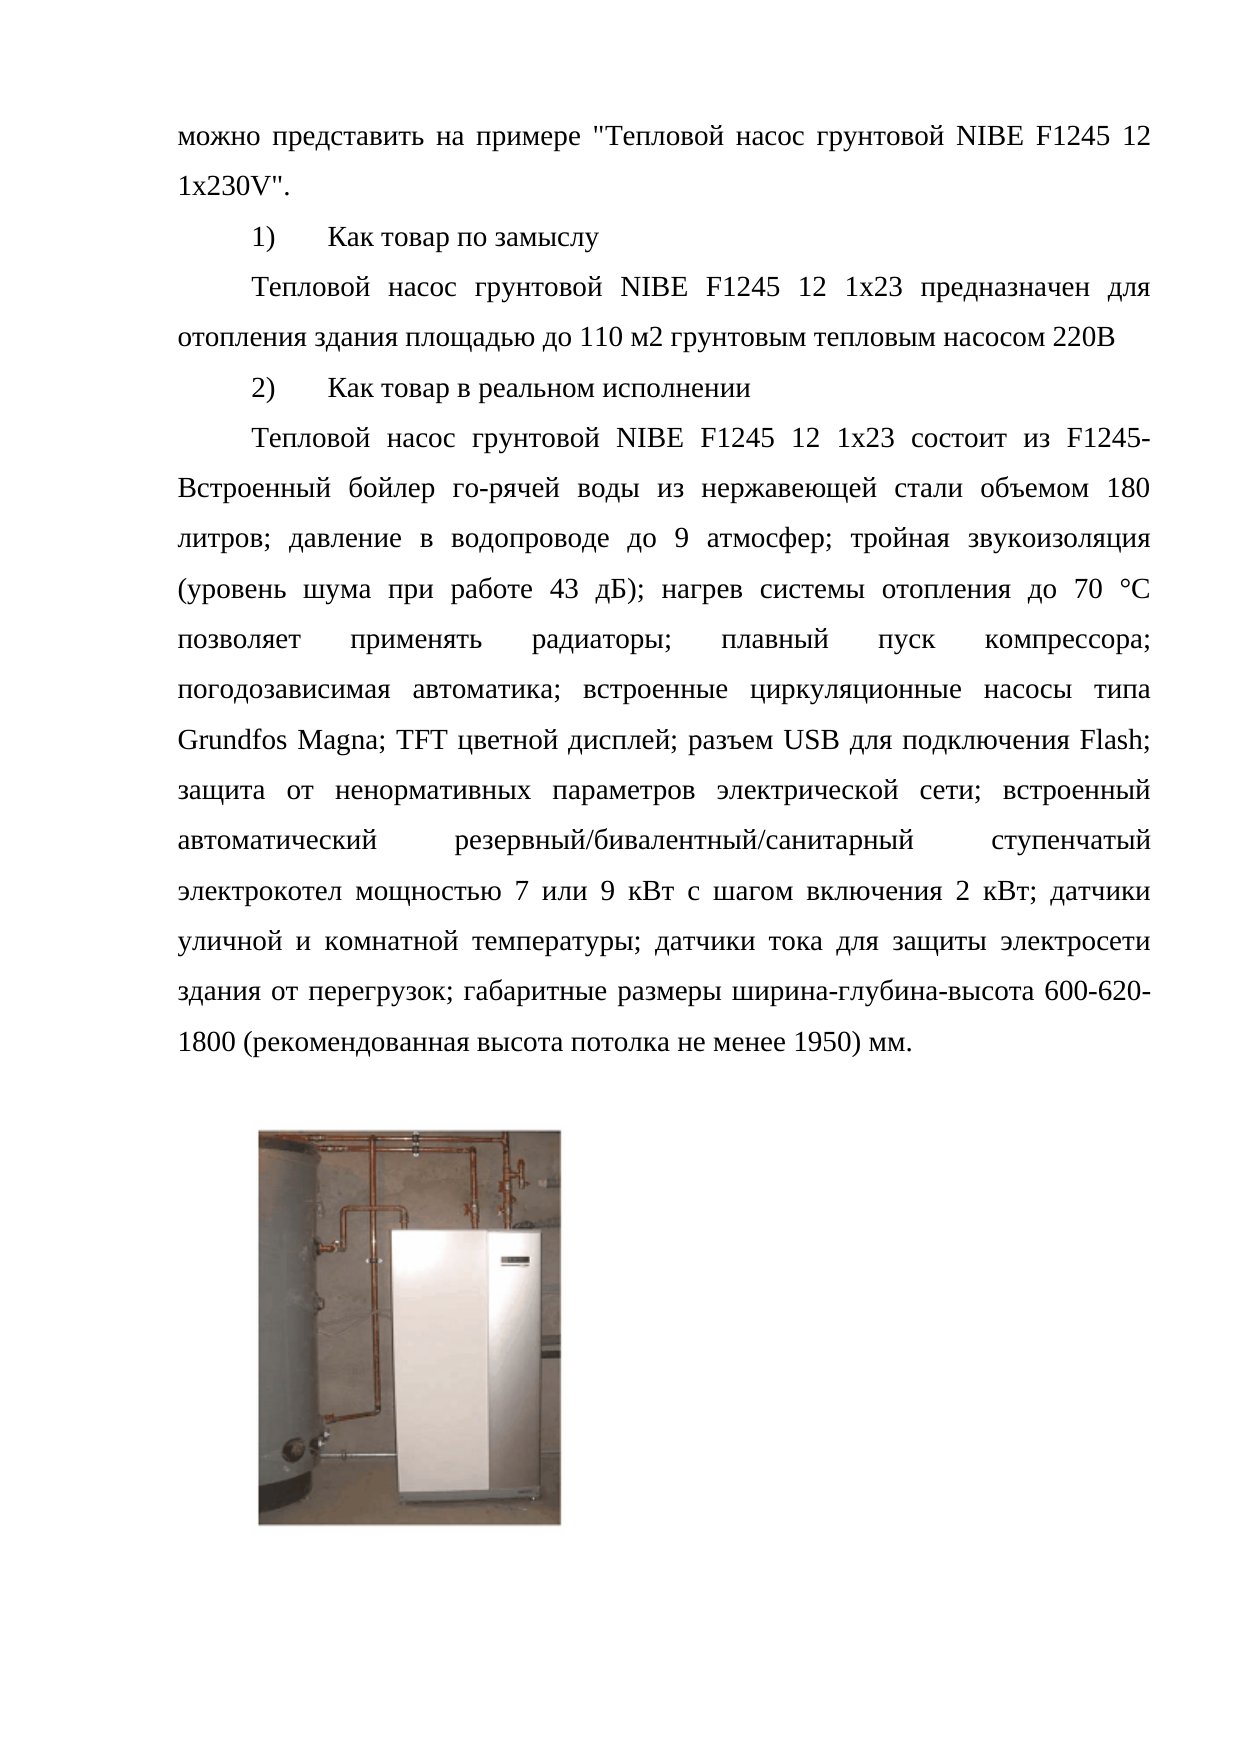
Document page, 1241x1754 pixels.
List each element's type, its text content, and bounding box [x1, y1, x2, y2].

text Тепловой насос грунтовой NIBE F1245 12 1x23 предназначен для отопления здания площадью до 110 м2 грунтовым тепловым насосом 220В [177, 269, 1152, 353]
picture [251, 1124, 566, 1534]
text Тепловой насос грунтовой NIBE F1245 12 1x23 состоит из F1245-Встроенный бойлер го-рячей воды из нержавеющей стали объемом 180 литров; давление в водопроводе до 9 атмосфер; тройная звукоизоляция (уровень шума при работе 43 дБ); нагрев системы отопления до 70 °С позволяет применять радиаторы; плавный пуск компрессора; погодозависимая автоматика; встроенные циркуляционные насосы типа Grundfos Magna; TFT цветной дисплей; разъем USB для подключения Flash; защита от ненормативных параметров электрической сети; встроенный автоматический резервный/бивалентный/санитарный ступенчатый электрокотел мощностью 7 или 9 кВт с шагом включения 2 кВт; датчики уличной и комнатной температуры; датчики тока для защиты электросети здания от перегрузок; габаритные размеры ширина-глубина-высота 600-620-1800 (рекомендованная высота потолка не менее 1950) мм. [177, 420, 1152, 1057]
list Как товар в реальном исполнении [177, 370, 1152, 403]
list Как товар по замыслу [177, 219, 1152, 252]
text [177, 118, 1152, 202]
